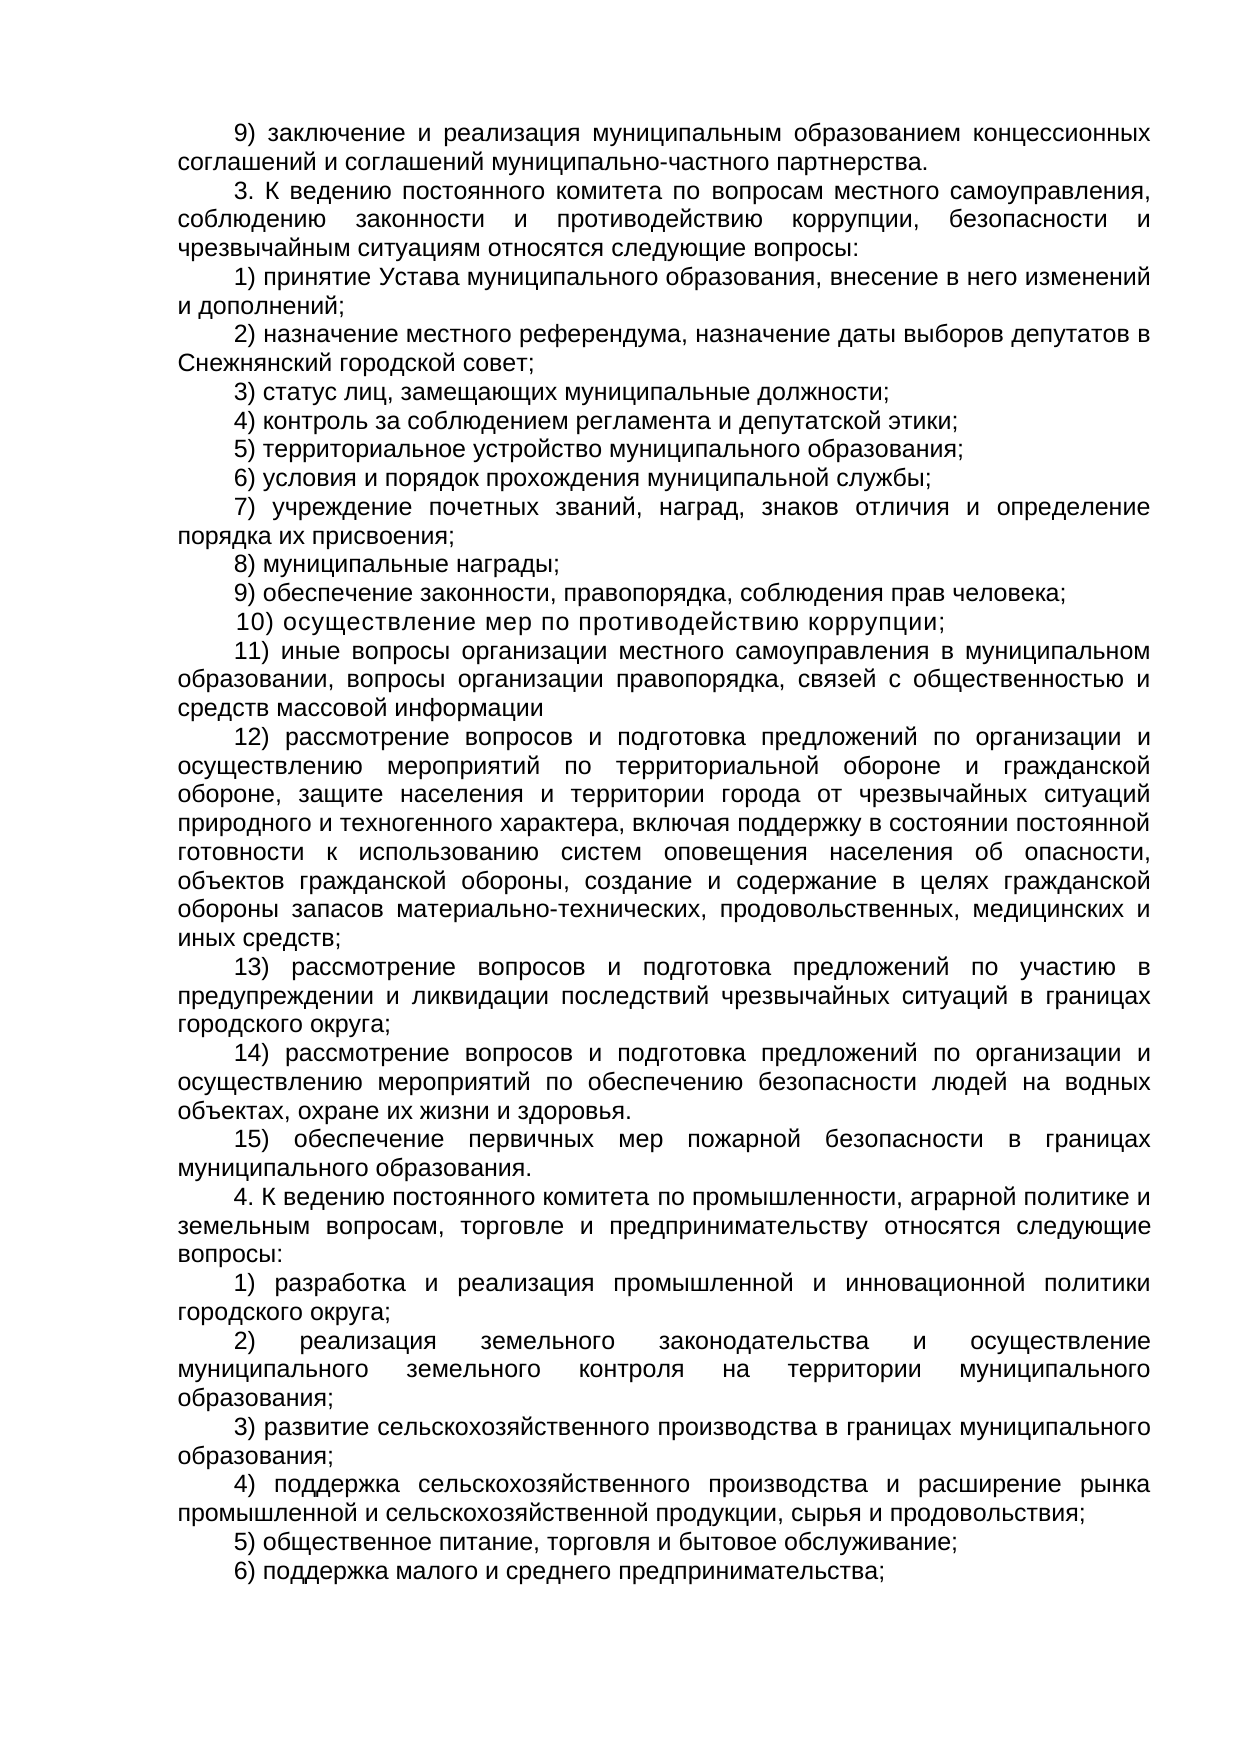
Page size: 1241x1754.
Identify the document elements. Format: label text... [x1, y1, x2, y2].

text 3) развитие сельскохозяйственного производства в границах муниципального образования; [177, 1412, 1152, 1469]
text 5) общественное питание, торговля и бытовое обслуживание; [177, 1527, 1152, 1556]
text 4. К ведению постоянного комитета по промышленности, аграрной политике и земельным вопросам, торговле и предпринимательству относятся следующие вопросы: [177, 1182, 1152, 1268]
text 5) территориальное устройство муниципального образования; [177, 434, 1152, 463]
text 4) контроль за соблюдением регламента и депутатской этики; [177, 406, 1152, 434]
text 1) принятие Устава муниципального образования, внесение в него изменений и дополнений; [177, 262, 1152, 319]
text 2) назначение местного референдума, назначение даты выборов депутатов в Снежнянский городской совет; [177, 319, 1152, 377]
text 3. К ведению постоянного комитета по вопросам местного самоуправления, соблюдению законности и противодействию коррупции, безопасности и чрезвычайным ситуациям относятся следующие вопросы: [177, 176, 1152, 262]
text 2) реализация земельного законодательства и осуществление муниципального земельного контроля на территории муниципального образования; [177, 1326, 1152, 1412]
text 6) условия и порядок прохождения муниципальной службы; [177, 463, 1152, 492]
text 14) рассмотрение вопросов и подготовка предложений по организации и осуществлению мероприятий по обеспечению безопасности людей на водных объектах, охране их жизни и здоровья. [177, 1038, 1152, 1124]
text 13) рассмотрение вопросов и подготовка предложений по участию в предупреждении и ликвидации последствий чрезвычайных ситуаций в границах городского округа; [177, 952, 1152, 1038]
text 15) обеспечение первичных мер пожарной безопасности в границах муниципального образования. [177, 1124, 1152, 1182]
text 7) учреждение почетных званий, наград, знаков отличия и определение порядка их присвоения; [177, 492, 1152, 549]
text 10) осуществление мер по противодействию коррупции; [236, 607, 1152, 636]
text 4) поддержка сельскохозяйственного производства и расширение рынка промышленной и сельскохозяйственной продукции, сырья и продовольствия; [177, 1469, 1152, 1527]
text 11) иные вопросы организации местного самоуправления в муниципальном образовании, вопросы организации правопорядка, связей с общественностью и средств массовой информации [177, 636, 1152, 722]
text 6) поддержка малого и среднего предпринимательства; [177, 1556, 1152, 1584]
text 12) рассмотрение вопросов и подготовка предложений по организации и осуществлению мероприятий по территориальной обороне и гражданской обороне, защите населения и территории города от чрезвычайных ситуаций природного и техногенного характера, включая поддержку в состоянии постоянной готовности к использованию систем оповещения населения об опасности, объектов гражданской обороны, создание и содержание в целях гражданской обороны запасов материально-технических, продовольственных, медицинских и иных средств; [177, 722, 1152, 952]
text 9) обеспечение законности, правопорядка, соблюдения прав человека; [177, 578, 1152, 607]
text 9) заключение и реализация муниципальным образованием концессионных соглашений и соглашений муниципально-частного партнерства. [177, 118, 1152, 176]
text 8) муниципальные награды; [177, 549, 1152, 578]
text 1) разработка и реализация промышленной и инновационной политики городского округа; [177, 1268, 1152, 1326]
text 3) статус лиц, замещающих муниципальные должности; [177, 377, 1152, 406]
